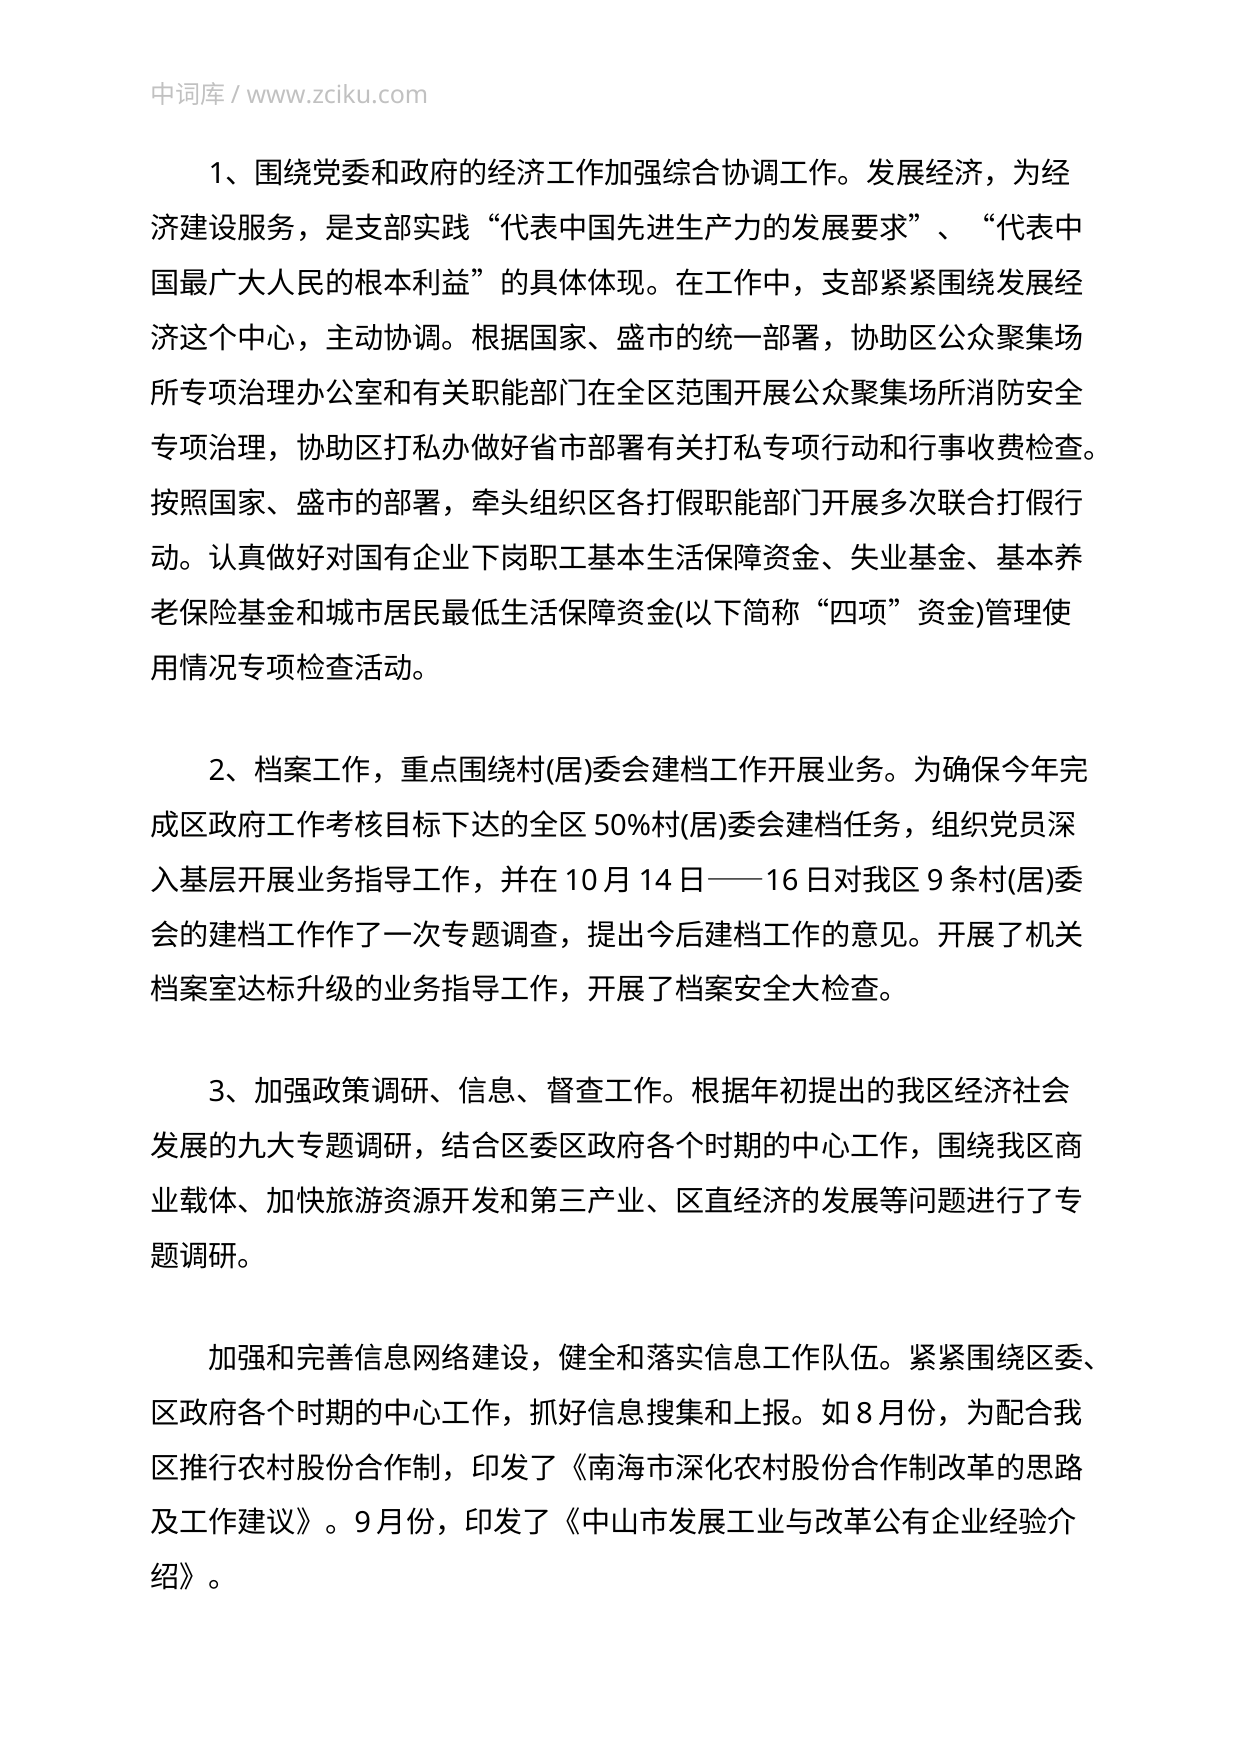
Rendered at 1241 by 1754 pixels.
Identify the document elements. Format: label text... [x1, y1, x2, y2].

text 1、围绕党委和政府的经济工作加强综合协调工作。发展经济，为经济建设服务，是支部实践“代表中国先进生产力的发展要求”、“代表中国最广大人民的根本利益”的具体体现。在工作中，支部紧紧围绕发展经济这个中心，主动协调。根据国家、盛市的统一部署，协助区公众聚集场所专项治理办公室和有关职能部门在全区范围开展公众聚集场所消防安全专项治理，协助区打私办做好省市部署有关打私专项行动和行事收费检查。按照国家、盛市的部署，牵头组织区各打假职能部门开展多次联合打假行动。认真做好对国有企业下岗职工基本生活保障资金、失业基金、基本养老保险基金和城市居民最低生活保障资金(以下简称“四项”资金)管理使用情况专项检查活动。 [150, 150, 1090, 687]
text 加强和完善信息网络建设，健全和落实信息工作队伍。紧紧围绕区委、区政府各个时期的中心工作，抓好信息搜集和上报。如8月份，为配合我区推行农村股份合作制，印发了《南海市深化农村股份合作制改革的思路及工作建议》。9月份，印发了《中山市发展工业与改革公有企业经验介绍》。 [150, 1334, 1090, 1596]
text 2、档案工作，重点围绕村(居)委会建档工作开展业务。为确保今年完成区政府工作考核目标下达的全区50%村(居)委会建档任务，组织党员深入基层开展业务指导工作，并在10月14日——16日对我区9条村(居)委会的建档工作作了一次专题调查，提出今后建档工作的意见。开展了机关档案室达标升级的业务指导工作，开展了档案安全大检查。 [150, 746, 1090, 1008]
text 3、加强政策调研、信息、督查工作。根据年初提出的我区经济社会发展的九大专题调研，结合区委区政府各个时期的中心工作，围绕我区商业载体、加快旅游资源开发和第三产业、区直经济的发展等问题进行了专题调研。 [150, 1068, 1090, 1275]
